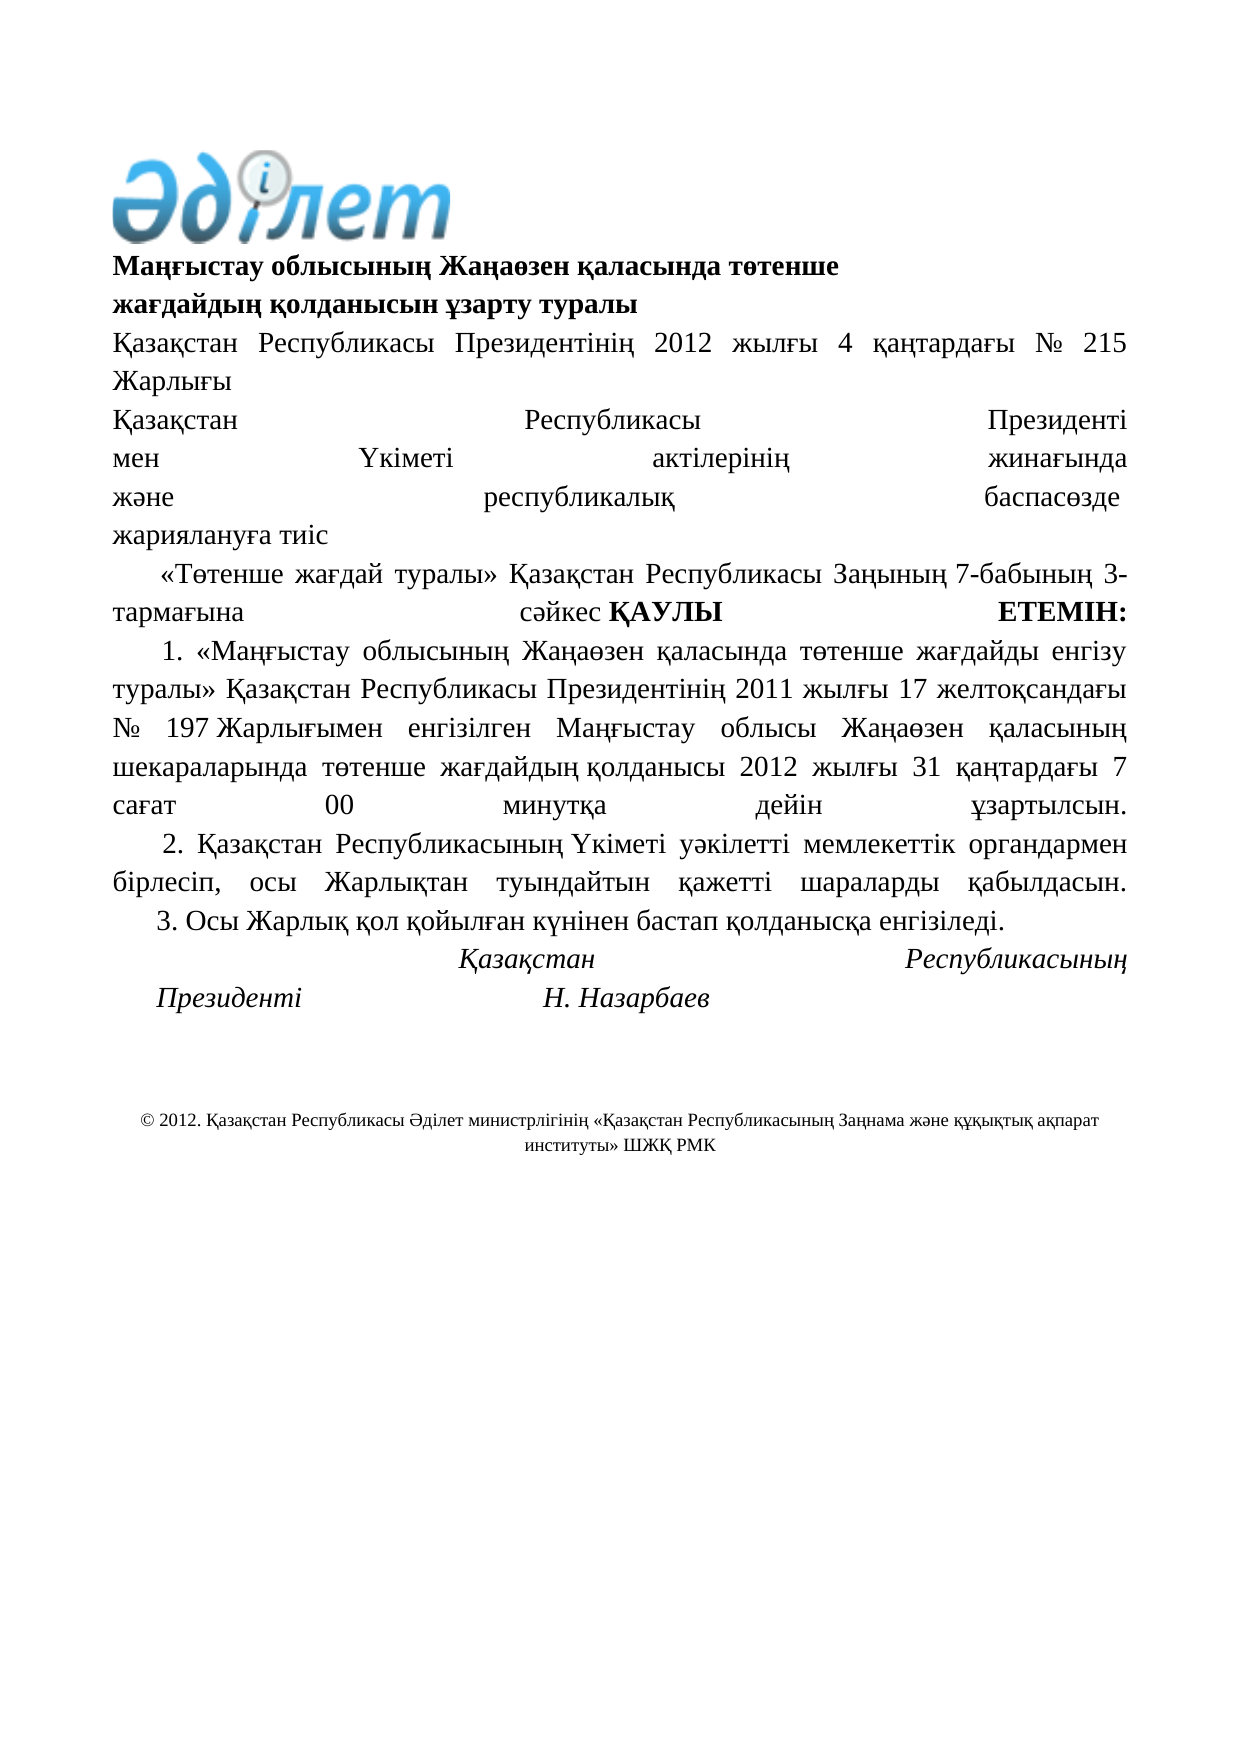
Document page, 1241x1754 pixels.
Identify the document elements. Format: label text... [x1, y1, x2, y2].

text «Төтенше жағдай туралы» Қазақстан Республикасы Заңының 7-бабының 3-тармағына сәйкес ҚАУЛЫ ЕТЕМІН: 1. «Маңғыстау облысының Жаңаөзен қаласында төтенше жағдайды енгізу туралы» Қазақстан Республикасы Президентінің 2011 жылғы 17 желтоқсандағы № 197 Жарлығымен енгізілген Маңғыстау облысы Жаңаөзен қаласының шекараларында төтенше жағдайдың қолданысы 2012 жылғы 31 қаңтардағы 7 сағат 00 минутқа дейін ұзартылсын. 2. Қазақстан Республикасының Үкіметі уәкілетті мемлекеттік органдармен бірлесіп, осы Жарлықтан туындайтын қажетті шараларды қабылдасын. 3. Осы Жарлық қол қойылған күнінен бастап қолданысқа енгізіледі. [112, 556, 1128, 936]
text Маңғыстау облысының Жаңаөзен қаласында төтенше жағдайдың қолданысын ұзарту туралы [112, 248, 1128, 320]
text Қазақстан Республикасы Президенті мен Үкіметі актілерінің жинағында және республикалық баспасөзде жариялануға тиіс [112, 402, 1128, 551]
text © 2012. Қазақстан Республикасы Әділет министрлігінің «Қазақстан Республикасының Заңнама және құқықтық ақпарат институты» ШЖҚ РМК [112, 1109, 1128, 1155]
text Қазақстан Республикасының Президенті Н. Назарбаев [112, 941, 1128, 1013]
text Қазақстан Республикасы Президентінің 2012 жылғы 4 қаңтардағы № 215 Жарлығы [112, 325, 1128, 397]
picture [112, 150, 451, 244]
